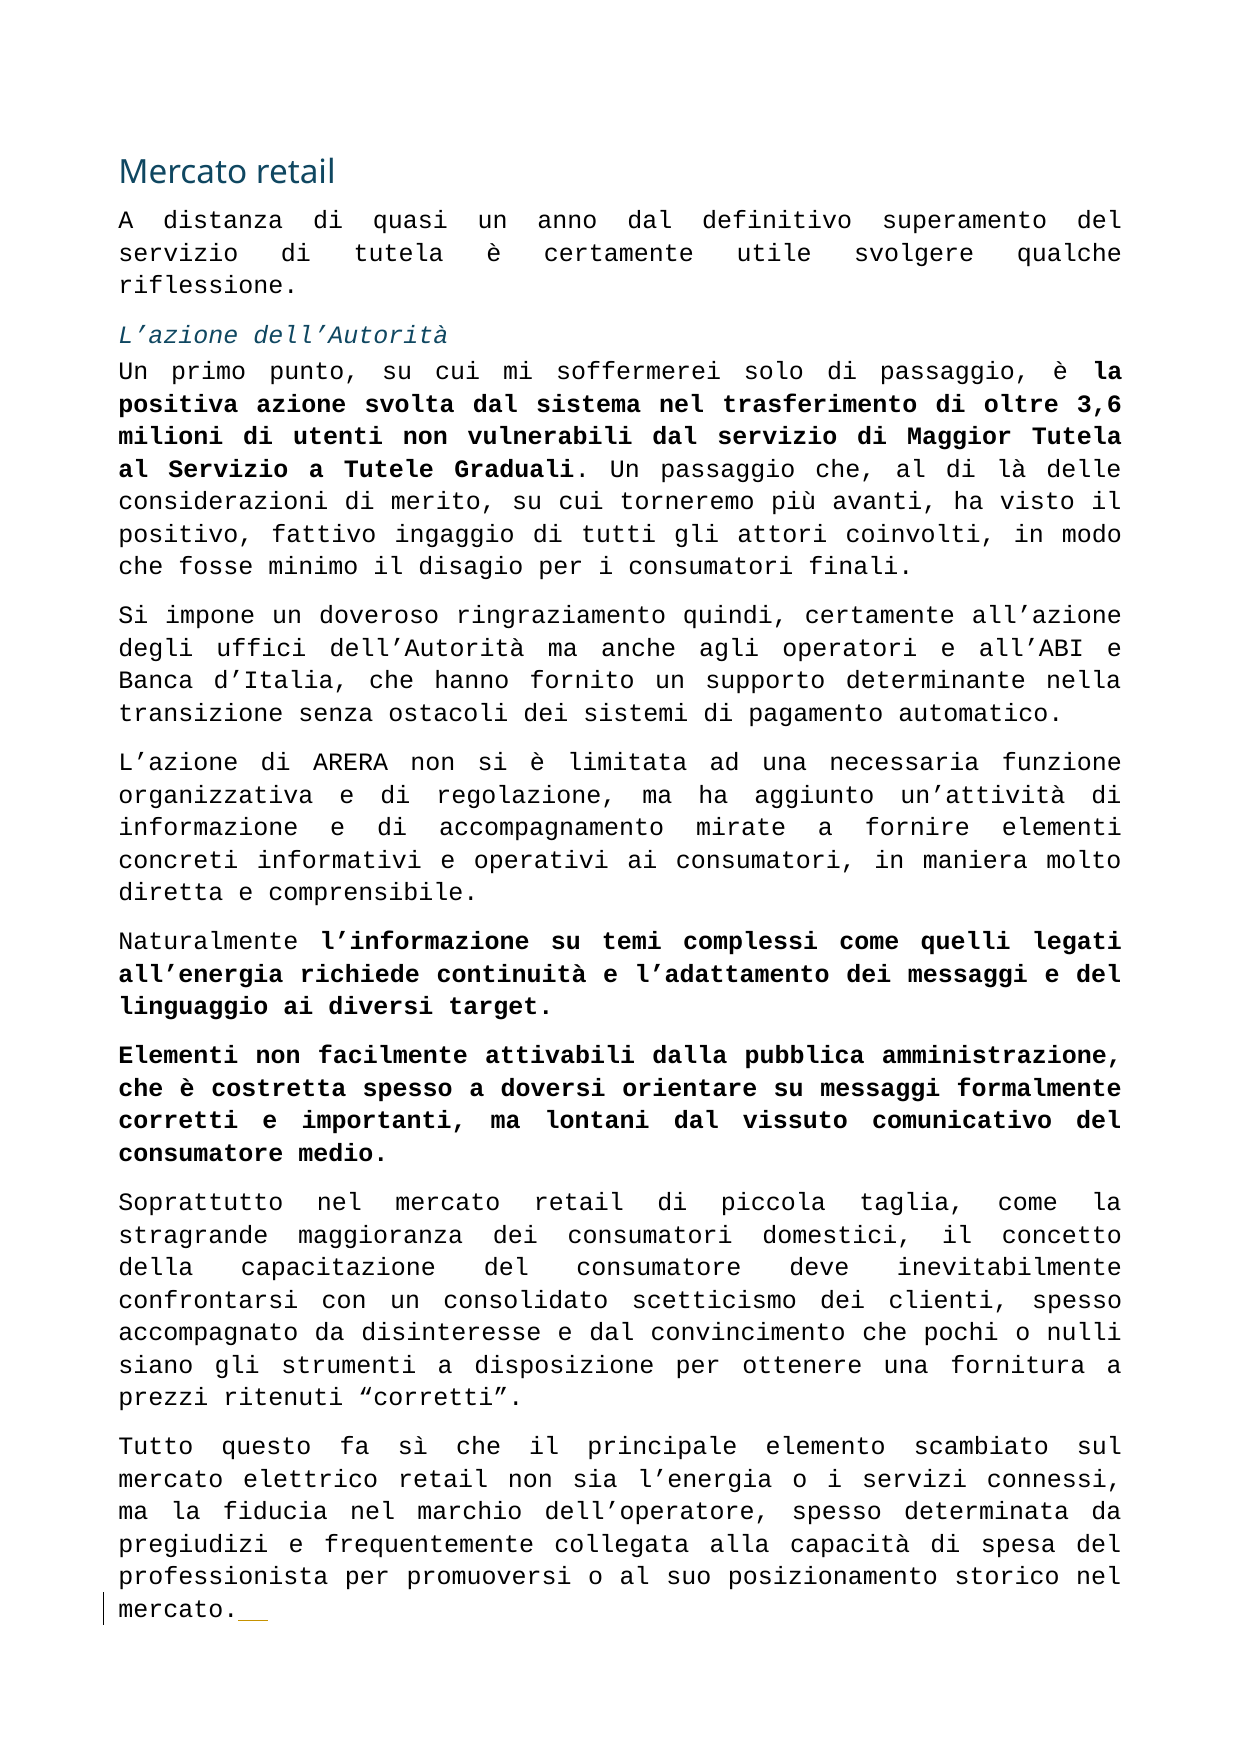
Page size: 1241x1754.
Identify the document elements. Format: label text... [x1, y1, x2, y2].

text L’azione di ARERA non si è limitata ad una necessaria funzione organizzativa e di regolazione, ma ha aggiunto un’attività di informazione e di accompagnamento mirate a fornire elementi concreti informativi e operativi ai consumatori, in maniera molto diretta e comprensibile. [118, 750, 1122, 908]
text Tutto questo fa sì che il principale elemento scambiato sul mercato elettrico retail non sia l’energia o i servizi connessi, ma la fiducia nel marchio dell’operatore, spesso determinata da pregiudizi e frequentemente collegata alla capacità di spesa del professionista per promuoversi o al suo posizionamento storico nel mercato. [118, 1434, 1122, 1625]
text Naturalmente l’informazione su temi complessi come quelli legati all’energia richiede continuità e l’adattamento dei messaggi e del linguaggio ai diversi target. [118, 929, 1122, 1022]
text Elementi non facilmente attivabili dalla pubblica amministrazione, che è costretta spesso a doversi orientare su messaggi formalmente corretti e importanti, ma lontani dal vissuto comunicativo del consumatore medio. [118, 1043, 1122, 1169]
subtitle L’azione dell’Autorità [118, 322, 1122, 351]
text Un primo punto, su cui mi soffermerei solo di passaggio, è la positiva azione svolta dal sistema nel trasferimento di oltre 3,6 milioni di utenti non vulnerabili dal servizio di Maggior Tutela al Servizio a Tutele Graduali. Un passaggio che, al di là delle considerazioni di merito, su cui torneremo più avanti, ha visto il positivo, fattivo ingaggio di tutti gli attori coinvolti, in modo che fosse minimo il disagio per i consumatori finali. [118, 359, 1122, 582]
text A distanza di quasi un anno dal definitivo superamento del servizio di tutela è certamente utile svolgere qualche riflessione. [118, 208, 1122, 301]
text Soprattutto nel mercato retail di piccola taglia, come la stragrande maggioranza dei consumatori domestici, il concetto della capacitazione del consumatore deve inevitabilmente confrontarsi con un consolidato scetticismo dei clienti, spesso accompagnato da disinteresse e dal convincimento che pochi o nulli siano gli strumenti a disposizione per ottenere una fornitura a prezzi ritenuti “corretti”. [118, 1190, 1122, 1413]
subtitle Mercato retail [118, 148, 1122, 193]
text Si impone un doveroso ringraziamento quindi, certamente all’azione degli uffici dell’Autorità ma anche agli operatori e all’ABI e Banca d’Italia, che hanno fornito un supporto determinante nella transizione senza ostacoli dei sistemi di pagamento automatico. [118, 603, 1122, 729]
